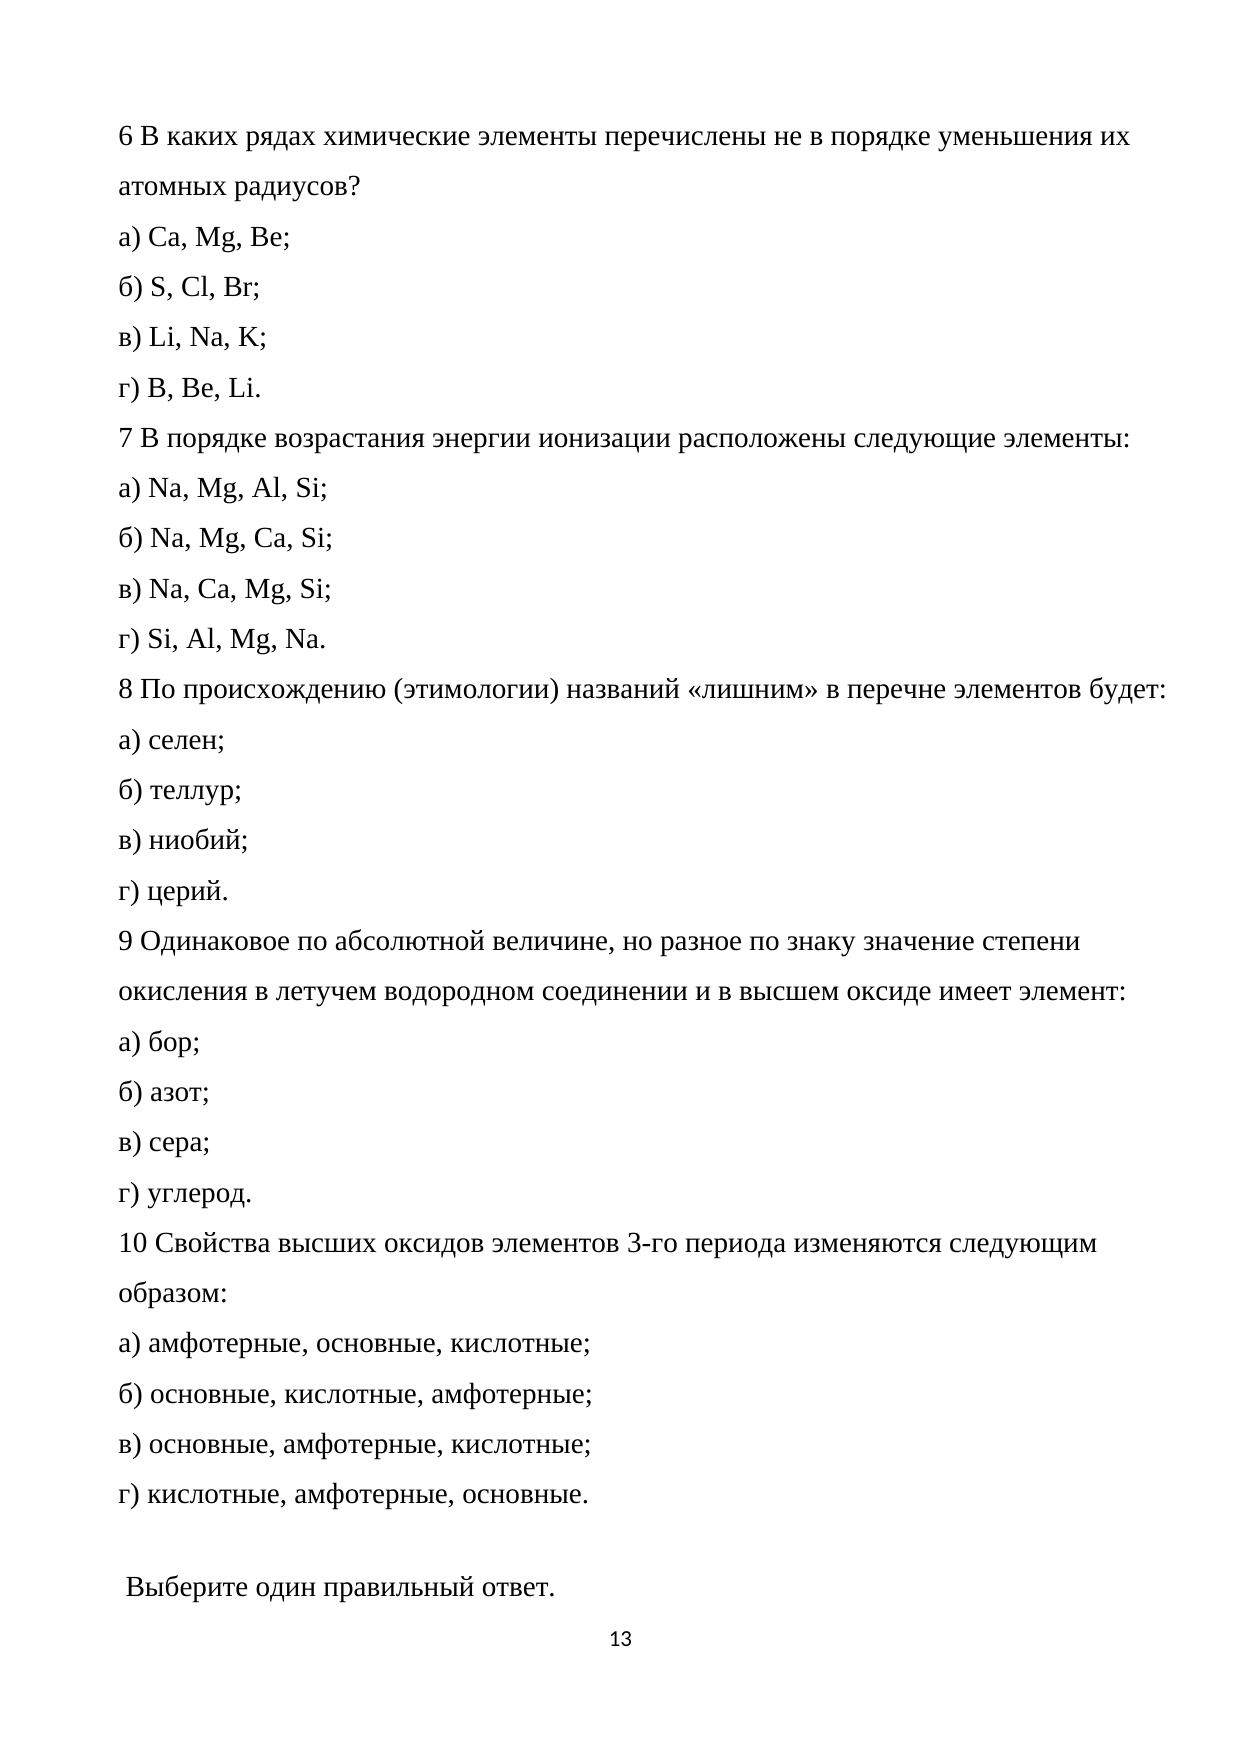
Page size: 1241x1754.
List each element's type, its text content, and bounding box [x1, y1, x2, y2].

text 8 По происхождению (этимологии) названий «лишним» в перечне элементов будет: [118, 672, 1176, 705]
text 9 Одинаковое по абсолютной величине, но разное по знаку значение степени окисления в летучем водородном соединении и в высшем оксиде имеет элемент: [118, 923, 1176, 1007]
text в) Na, Ca, Mg, Si; [118, 571, 1176, 604]
text в) Li, Na, K; [118, 319, 1176, 353]
text 7 В порядке возрастания энергии ионизации расположены следующие элементы: [118, 420, 1176, 453]
text г) кислотные, амфотерные, основные. [118, 1477, 1176, 1510]
text а) селен; [118, 722, 1176, 755]
text Выберите один правильный ответ. [118, 1569, 1122, 1602]
text г) B, Be, Li. [118, 370, 1176, 403]
text г) Si, Al, Mg, Na. [118, 621, 1176, 655]
text а) Na, Mg, Al, Si; [118, 470, 1176, 504]
text б) Na, Mg, Ca, Si; [118, 521, 1176, 554]
text 6 В каких рядах химические элементы перечислены не в порядке уменьшения их атомных радиусов? [118, 118, 1176, 202]
text а) бор; [118, 1024, 1176, 1057]
text б) теллур; [118, 772, 1176, 806]
text в) сера; [118, 1124, 1176, 1158]
text б) азот; [118, 1074, 1176, 1108]
text в) основные, амфотерные, кислотные; [118, 1426, 1176, 1460]
text б) S, Cl, Br; [118, 269, 1176, 303]
text а) Ca, Mg, Be; [118, 219, 1176, 252]
text 10 Свойства высших оксидов элементов 3-го периода изменяются следующим образом: [118, 1225, 1176, 1309]
text г) церий. [118, 873, 1176, 906]
text г) углерод. [118, 1175, 1176, 1208]
text б) основные, кислотные, амфотерные; [118, 1376, 1176, 1409]
text а) амфотерные, основные, кислотные; [118, 1326, 1176, 1359]
text в) ниобий; [118, 822, 1176, 856]
